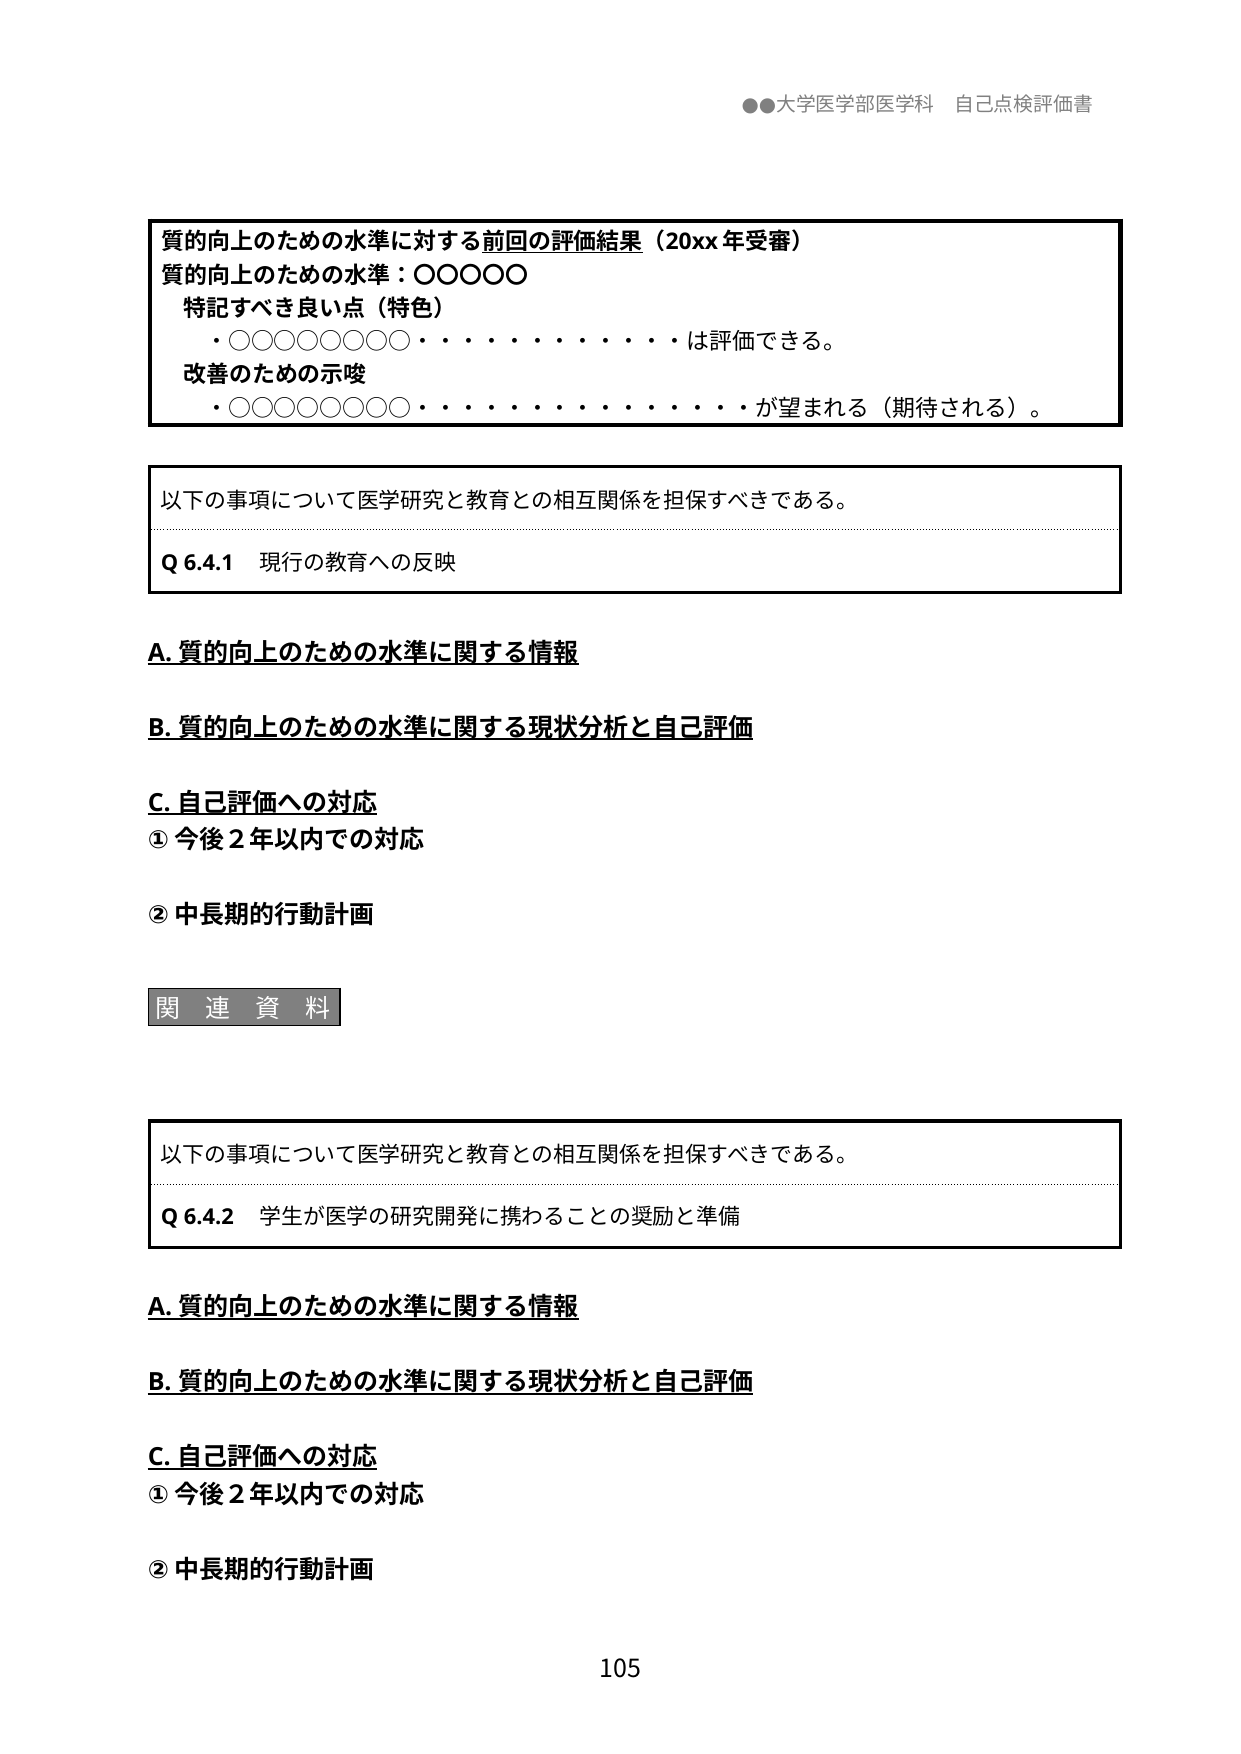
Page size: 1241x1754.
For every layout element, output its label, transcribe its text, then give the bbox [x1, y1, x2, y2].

text ②中長期的行動計画 [148, 894, 1093, 932]
table_cell Q 6.4.2 学生が医学の研究開発に携わることの奨励と準備 [151, 1184, 1119, 1246]
text ①今後２年以内での対応 [148, 819, 1093, 857]
text A. 質的向上のための水準に関する情報 [148, 632, 1092, 669]
text A. 質的向上のための水準に関する情報 [148, 1286, 1092, 1324]
text C. 自己評価への対応 [148, 1436, 1092, 1474]
text B. 質的向上のための水準に関する現状分析と自己評価 [148, 1361, 1092, 1399]
table_header 質的向上のための水準に対する前回の評価結果（20xx年受審） 質的向上のための水準：〇〇〇〇〇 特記すべき良い点（特色） ・○○○○○○○○・・・・・・・・・・・・は評価できる。 改善のための示唆 ・○○○○○○○○・・・・・・・・・・・・・・・が望まれる（期待される）。 [152, 223, 1118, 423]
text B. 質的向上のための水準に関する現状分析と自己評価 [148, 707, 1092, 744]
table_header 以下の事項について医学研究と教育との相互関係を担保すべきである。 [151, 1123, 1119, 1183]
text C. 自己評価への対応 [148, 782, 1092, 819]
text ①今後２年以内での対応 [148, 1474, 1093, 1511]
table_header 以下の事項について医学研究と教育との相互関係を担保すべきである。 [151, 468, 1119, 529]
text 関 連 資 料/ [148, 969, 1092, 1044]
text ②中長期的行動計画 [148, 1549, 1093, 1586]
table_cell Q 6.4.1 現行の教育への反映 [151, 529, 1119, 591]
